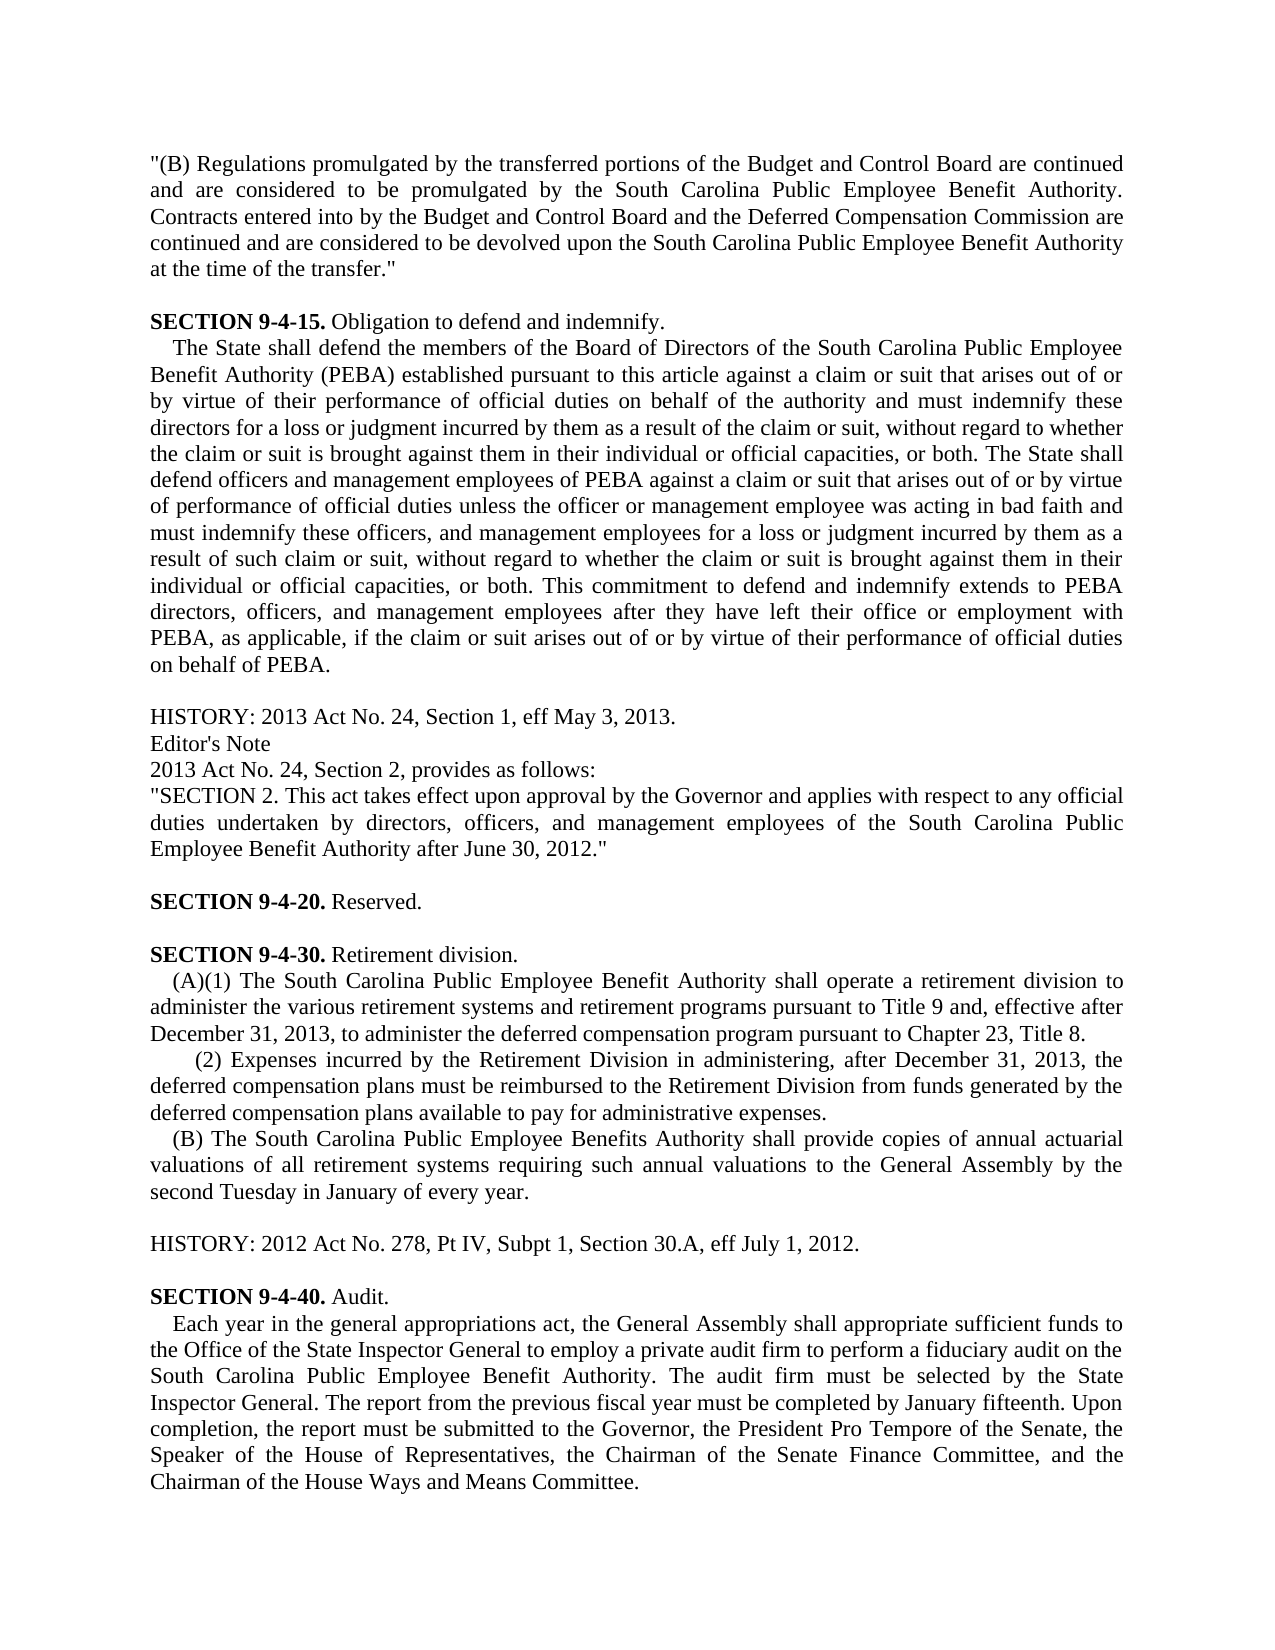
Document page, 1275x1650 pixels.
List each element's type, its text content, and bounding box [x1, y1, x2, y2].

text 2013 Act No. 24, Section 2, provides as follows: [150, 756, 1125, 782]
text (A)(1) The South Carolina Public Employee Benefit Authority shall operate a retirement division to administer the various retirement systems and retirement programs pursuant to Title 9 and, effective after December 31, 2013, to administer the deferred compensation program pursuant to Chapter 23, Title 8. [150, 967, 1125, 1046]
text SECTION 9-4-40. Audit. [150, 1283, 1125, 1309]
text SECTION 9-4-20. Reserved. [150, 888, 1125, 914]
text (B) The South Carolina Public Employee Benefits Authority shall provide copies of annual actuarial valuations of all retirement systems requiring such annual valuations to the General Assembly by the second Tuesday in January of every year. [150, 1125, 1125, 1204]
text "SECTION 2. This act takes effect upon approval by the Governor and applies with respect to any official duties undertaken by directors, officers, and management employees of the South Carolina Public Employee Benefit Authority after June 30, 2012." [150, 782, 1125, 862]
text Editor's Note [150, 730, 1125, 756]
text HISTORY: 2013 Act No. 24, Section 1, eff May 3, 2013. [150, 703, 1125, 730]
text SECTION 9-4-30. Retirement division. [150, 941, 1125, 967]
text SECTION 9-4-15. Obligation to defend and indemnify. [150, 308, 1125, 334]
text Each year in the general appropriations act, the General Assembly shall appropriate sufficient funds to the Office of the State Inspector General to employ a private audit firm to perform a fiduciary audit on the South Carolina Public Employee Benefit Authority. The audit firm must be selected by the State Inspector General. The report from the previous fiscal year must be completed by January fifteenth. Upon completion, the report must be submitted to the Governor, the President Pro Tempore of the Senate, the Speaker of the House of Representatives, the Chairman of the Senate Finance Committee, and the Chairman of the House Ways and Means Committee. [150, 1309, 1125, 1494]
text HISTORY: 2012 Act No. 278, Pt IV, Subpt 1, Section 30.A, eff July 1, 2012. [150, 1231, 1125, 1257]
text (2) Expenses incurred by the Retirement Division in administering, after December 31, 2013, the deferred compensation plans must be reimbursed to the Retirement Division from funds generated by the deferred compensation plans available to pay for administrative expenses. [150, 1046, 1125, 1125]
text "(B) Regulations promulgated by the transferred portions of the Budget and Control Board are continued and are considered to be promulgated by the South Carolina Public Employee Benefit Authority. Contracts entered into by the Budget and Control Board and the Deferred Compensation Commission are continued and are considered to be devolved upon the South Carolina Public Employee Benefit Authority at the time of the transfer." [150, 150, 1125, 282]
text The State shall defend the members of the Board of Directors of the South Carolina Public Employee Benefit Authority (PEBA) established pursuant to this article against a claim or suit that arises out of or by virtue of their performance of official duties on behalf of the authority and must indemnify these directors for a loss or judgment incurred by them as a result of the claim or suit, without regard to whether the claim or suit is brought against them in their individual or official capacities, or both. The State shall defend officers and management employees of PEBA against a claim or suit that arises out of or by virtue of performance of official duties unless the officer or management employee was acting in bad faith and must indemnify these officers, and management employees for a loss or judgment incurred by them as a result of such claim or suit, without regard to whether the claim or suit is brought against them in their individual or official capacities, or both. This commitment to defend and indemnify extends to PEBA directors, officers, and management employees after they have left their office or employment with PEBA, as applicable, if the claim or suit arises out of or by virtue of their performance of official duties on behalf of PEBA. [150, 334, 1125, 677]
